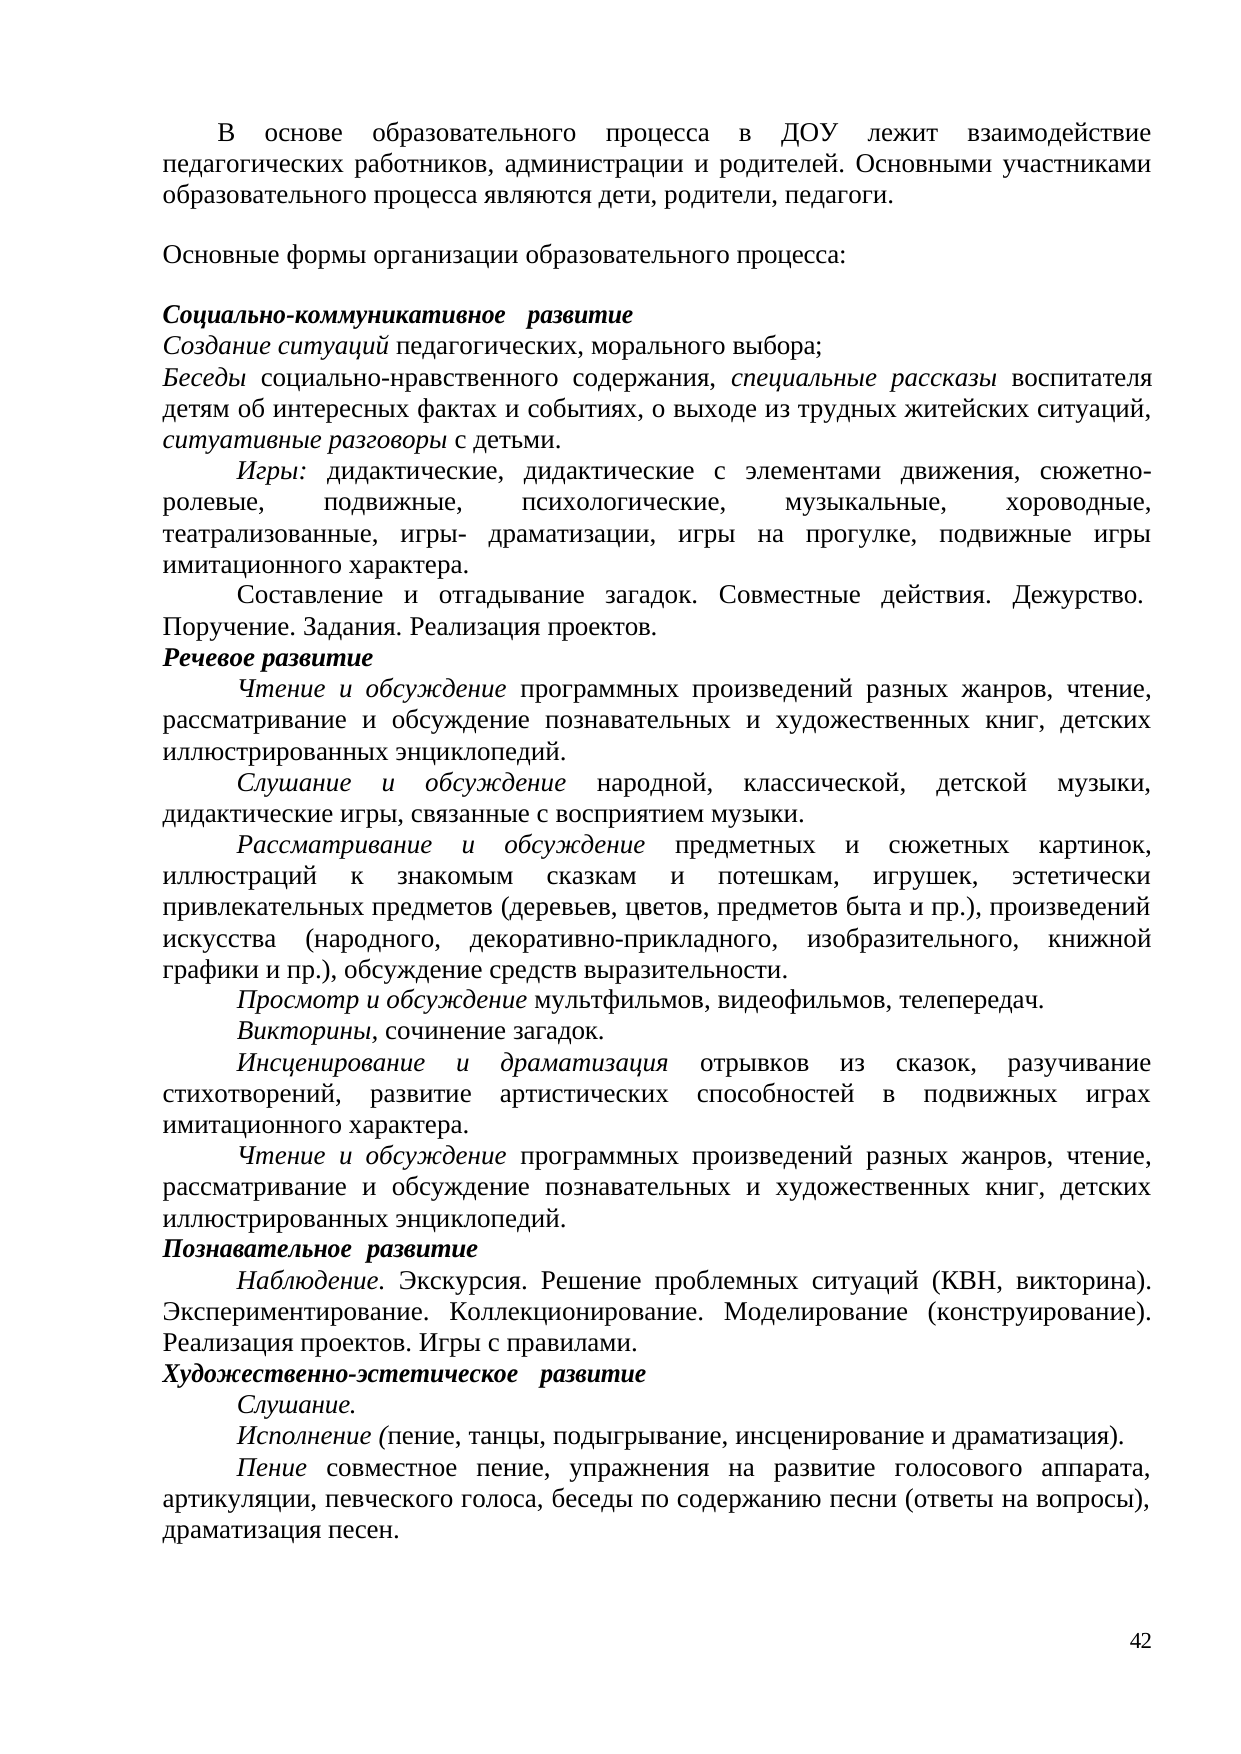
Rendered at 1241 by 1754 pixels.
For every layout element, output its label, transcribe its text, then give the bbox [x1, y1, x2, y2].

subtitle Социально-коммуникативное развитие [162, 299, 1238, 330]
text Пение совместное пение, упражнения на развитие голосового аппарата, артикуляции, певческого голоса, беседы по содержанию песни (ответы на вопросы), драматизация песен. [162, 1451, 1152, 1544]
text Исполнение (пение, танцы, подыгрывание, инсценирование и драматизация). [237, 1419, 1238, 1450]
text Слушание и обсуждение народной, классической, детской музыки, дидактические игры, связанные с восприятием музыки. [162, 766, 1152, 828]
subtitle Художественно-эстетическое развитие [162, 1358, 1238, 1388]
text Викторины, сочинение загадок. [237, 1015, 1238, 1046]
text Беседы социально-нравственного содержания, специальные рассказы воспитателя детям об интересных фактах и событиях, о выходе из трудных житейских ситуаций, ситуативные разговоры с детьми. [162, 361, 1153, 454]
text Инсценирование и драматизация отрывков из сказок, разучивание стихотворений, развитие артистических способностей в подвижных играх имитационного характера. [162, 1046, 1152, 1139]
text Наблюдение. Экскурсия. Решение проблемных ситуаций (КВН, викторина). Экспериментирование. Коллекционирование. Моделирование (конструирование). Реализация проектов. Игры с правилами. [162, 1264, 1153, 1357]
text В основе образовательного процесса в ДОУ лежит взаимодействие педагогических работников, администрации и родителей. Основными участниками образовательного процесса являются дети, родители, педагоги. [162, 116, 1153, 209]
subtitle Познавательное развитие [162, 1233, 1238, 1264]
text Составление и отгадывание загадок. Совместные действия. Дежурство. [237, 579, 1238, 610]
text Поручение. Задания. Реализация проектов. [162, 610, 1238, 641]
text Рассматривание и обсуждение предметных и сюжетных картинок, иллюстраций к знакомым сказкам и потешкам, игрушек, эстетически привлекательных предметов (деревьев, цветов, предметов быта и пр.), произведений искусства (народного, декоративно-прикладного, изобразительного, книжной графики и пр.), обсуждение средств выразительности. [162, 828, 1152, 984]
text Чтение и обсуждение программных произведений разных жанров, чтение, рассматривание и обсуждение познавательных и художественных книг, детских иллюстрированных энциклопедий. [162, 1139, 1153, 1233]
text Чтение и обсуждение программных произведений разных жанров, чтение, рассматривание и обсуждение познавательных и художественных книг, детских иллюстрированных энциклопедий. [162, 672, 1153, 766]
text Основные формы организации образовательного процесса: [162, 238, 1238, 269]
subtitle Речевое развитие [162, 642, 1238, 672]
text Слушание. [237, 1388, 1238, 1419]
text Игры: дидактические, дидактические с элементами движения, сюжетно- ролевые, подвижные, психологические, музыкальные, хороводные, театрализованные, игры- драматизации, игры на прогулке, подвижные игры имитационного характера. [162, 454, 1152, 579]
text Создание ситуаций педагогических, морального выбора; [162, 330, 1238, 361]
text Просмотр и обсуждение мультфильмов, видеофильмов, телепередач. [237, 984, 1238, 1015]
